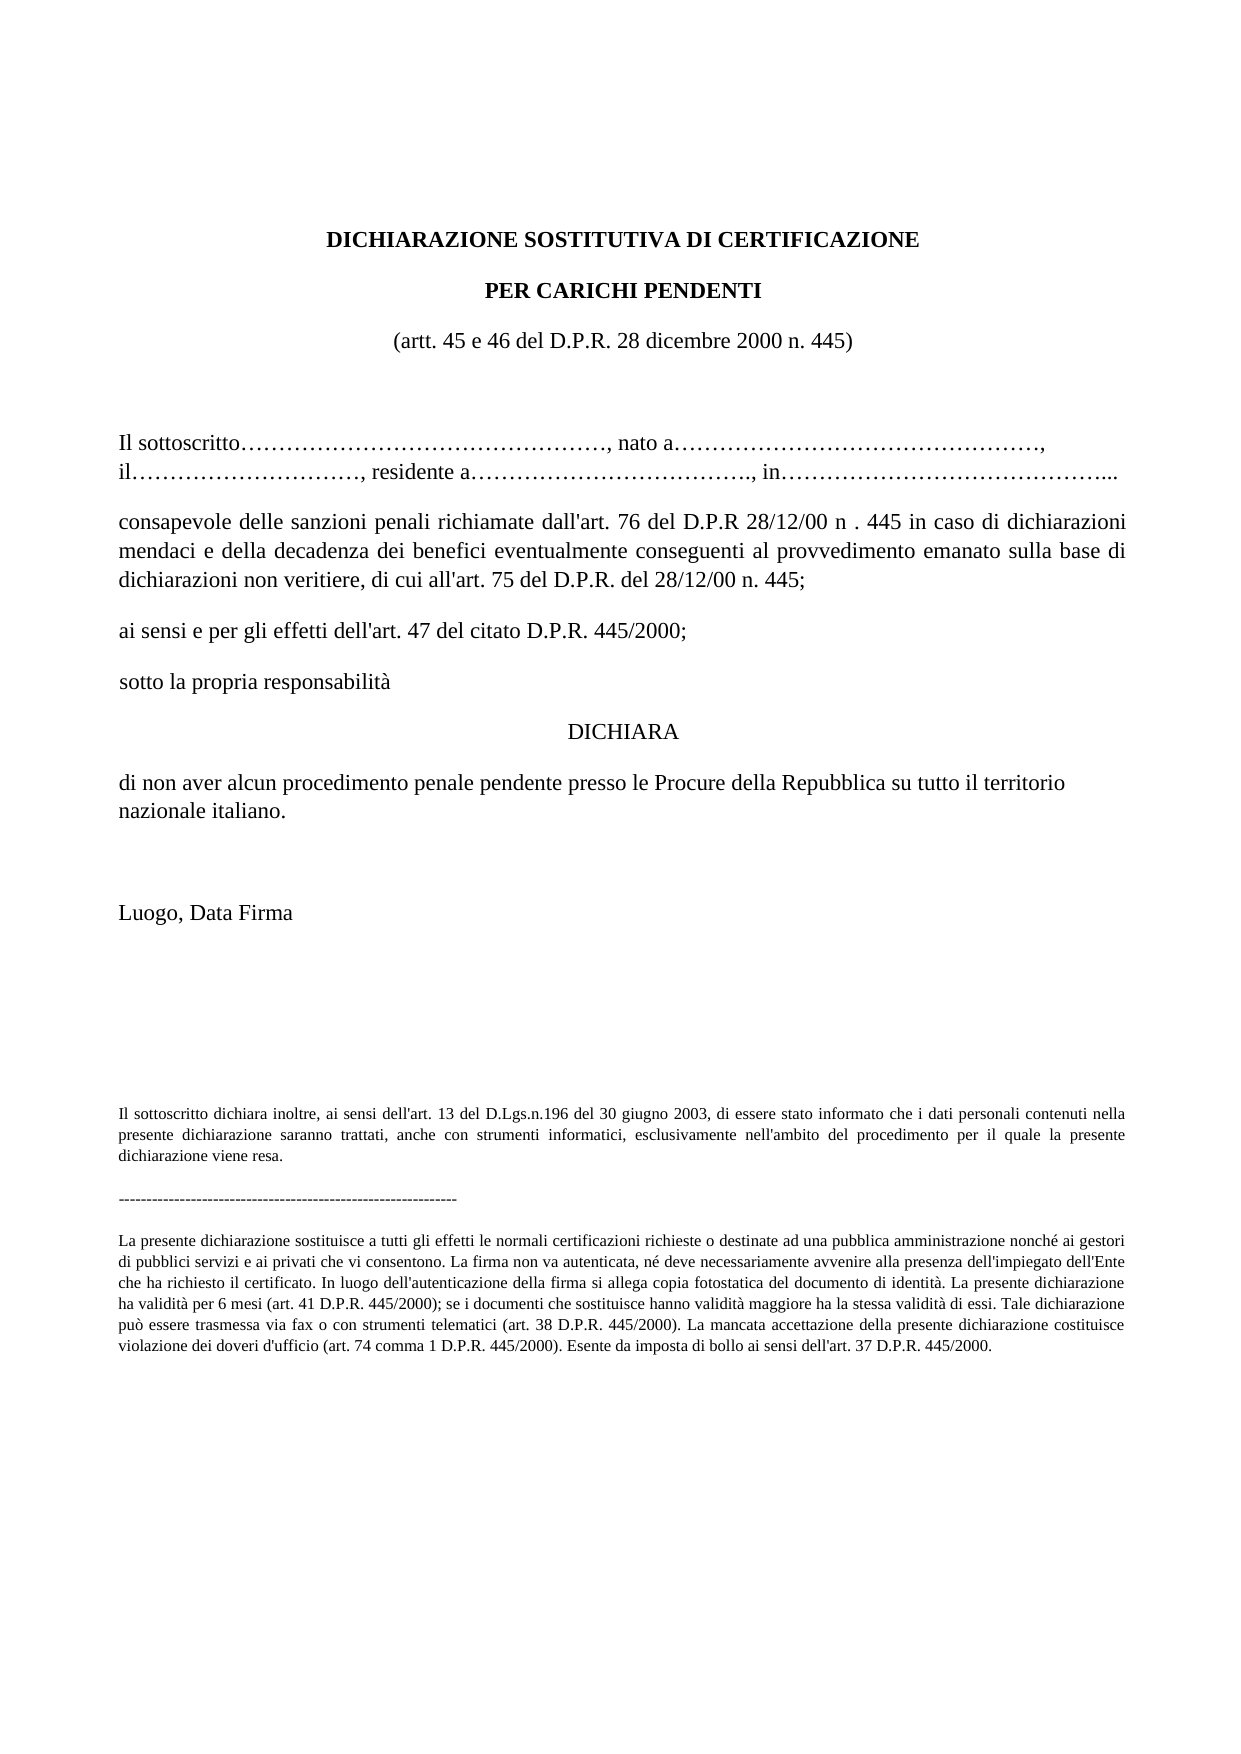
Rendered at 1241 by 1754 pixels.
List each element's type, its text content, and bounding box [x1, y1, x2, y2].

text Il sottoscritto…………………………………………, nato a…………………………………………, il…………………………, residente a………………………………., in……………………………………... [118, 429, 1128, 484]
text ai sensi e per gli effetti dell'art. 47 del citato D.P.R. 445/2000; [119, 617, 1128, 643]
text ------------------------------------------------------------- [118, 1189, 1128, 1208]
text consapevole delle sanzioni penali richiamate dall'art. 76 del D.P.R 28/12/00 n . 445 in caso di dichiarazioni mendaci e della decadenza dei benefici eventualmente conseguenti al provvedimento emanato sulla base di dichiarazioni non veritiere, di cui all'art. 75 del D.P.R. del 28/12/00 n. 445; [118, 508, 1128, 593]
text La presente dichiarazione sostituisce a tutti gli effetti le normali certificazioni richieste o destinate ad una pubblica amministrazione nonché ai gestori di pubblici servizi e ai privati che vi consentono. La firma non va autenticata, né deve necessariamente avvenire alla presenza dell'impiegato dell'Ente che ha richiesto il certificato. In luogo dell'autenticazione della firma si allega copia fotostatica del documento di identità. La presente dichiarazione ha validità per 6 mesi (art. 41 D.P.R. 445/2000); se i documenti che sostituisce hanno validità maggiore ha la stessa validità di essi. Tale dichiarazione può essere trasmessa via fax o con strumenti telematici (art. 38 D.P.R. 445/2000). La mancata accettazione della presente dichiarazione costituisce violazione dei doveri d'ufficio (art. 74 comma 1 D.P.R. 445/2000). Esente da imposta di bollo ai sensi dell'art. 37 D.P.R. 445/2000. [118, 1231, 1127, 1354]
text Il sottoscritto dichiara inoltre, ai sensi dell'art. 13 del D.Lgs.n.196 del 30 giugno 2003, di essere stato informato che i dati personali contenuti nella presente dichiarazione saranno trattati, anche con strumenti informatici, esclusivamente nell'ambito del procedimento per il quale la presente dichiarazione viene resa. [118, 1104, 1127, 1165]
text DICHIARAZIONE SOSTITUTIVA DI CERTIFICAZIONE [118, 226, 1128, 253]
text DICHIARA [118, 718, 1128, 744]
text di non aver alcun procedimento penale pendente presso le Procure della Repubblica su tutto il territorio nazionale italiano. [118, 769, 1128, 824]
text (artt. 45 e 46 del D.P.R. 28 dicembre 2000 n. 445) [118, 327, 1128, 353]
text PER CARICHI PENDENTI [118, 277, 1128, 303]
text sotto la propria responsabilità [119, 668, 1128, 694]
text Luogo, Data Firma [118, 899, 1128, 926]
